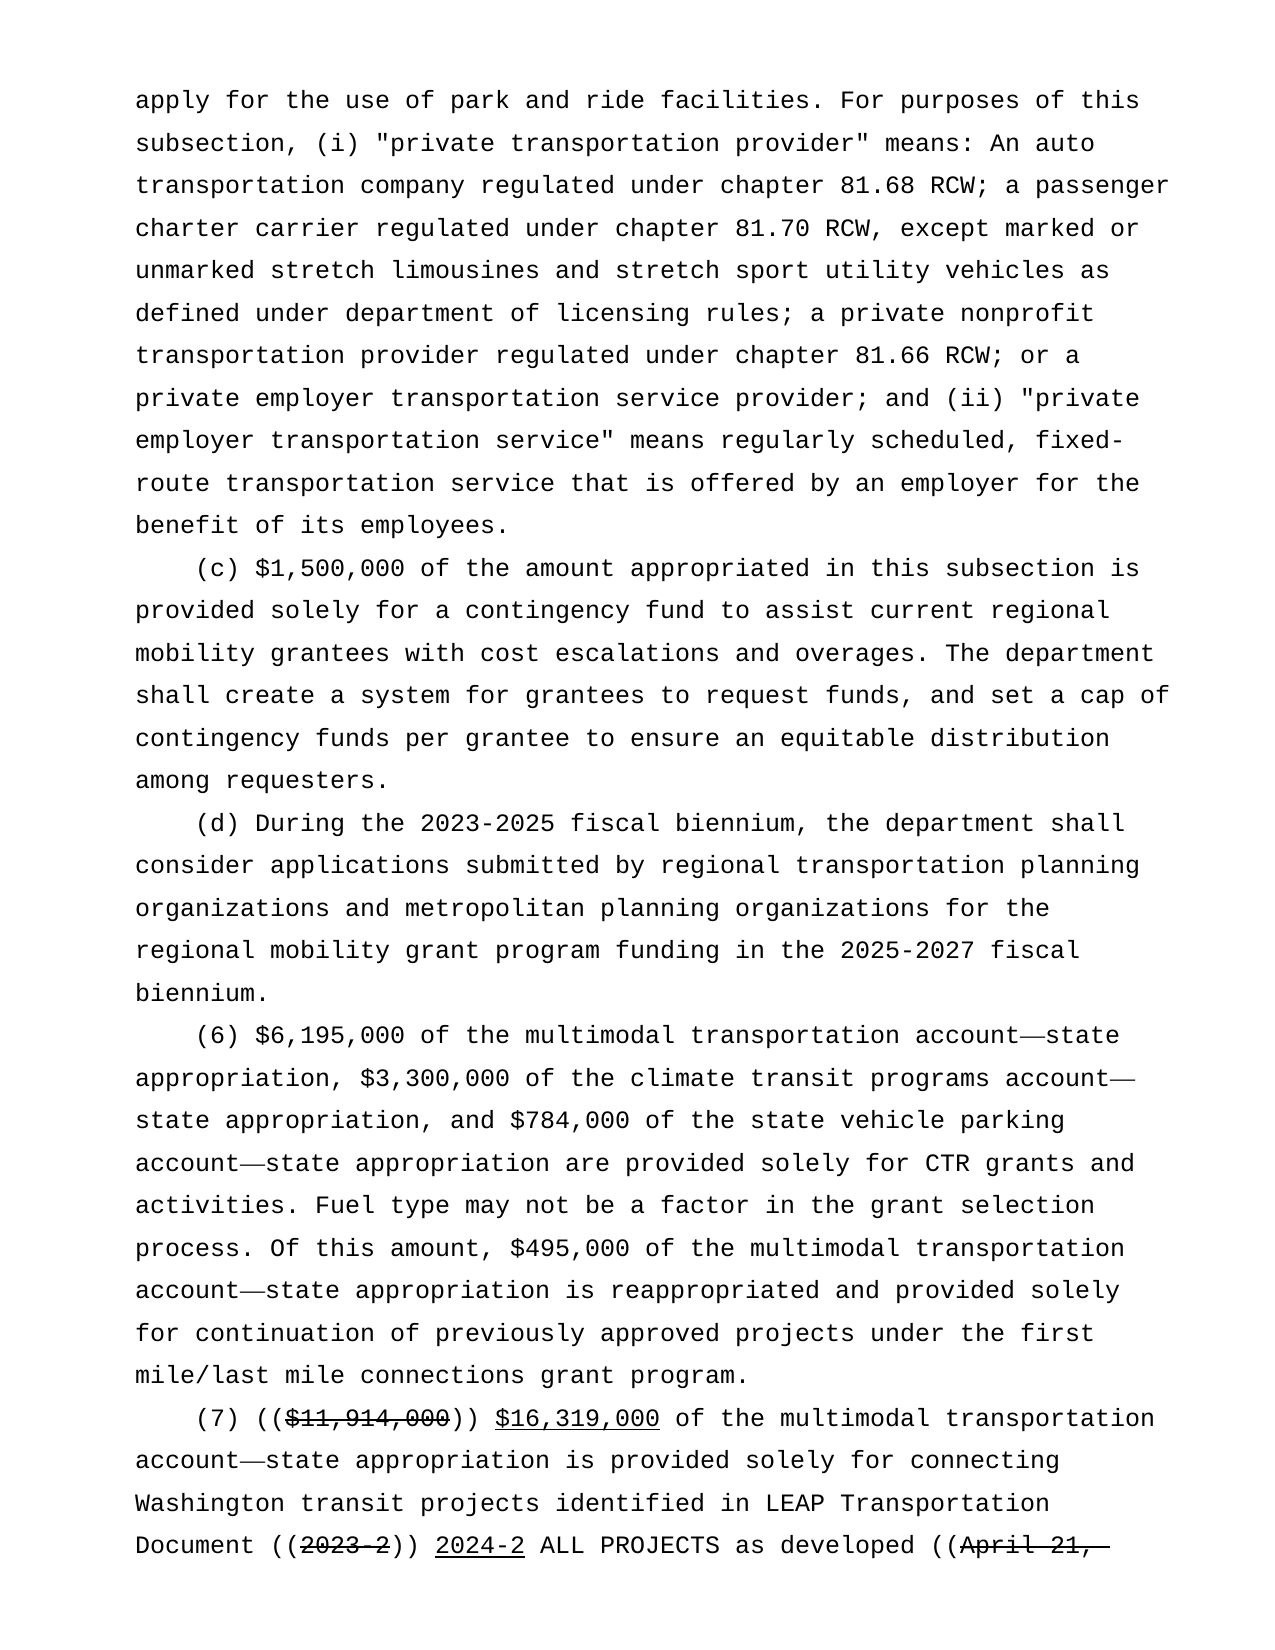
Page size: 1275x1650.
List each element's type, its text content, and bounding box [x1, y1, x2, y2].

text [135, 1392, 1170, 1562]
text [135, 75, 1170, 542]
text (6) $6,195,000 of the multimodal transportation account—state appropriation, $3,300,000 of the climate transit programs account—state appropriation, and $784,000 of the state vehicle parking account—state appropriation are provided solely for CTR grants and activities. Fuel type may not be a factor in the grant selection process. Of this amount, $495,000 of the multimodal transportation account—state appropriation is reappropriated and provided solely for continuation of previously approved projects under the first mile/last mile connections grant program. [135, 1010, 1170, 1392]
text (c) $1,500,000 of the amount appropriated in this subsection is provided solely for a contingency fund to assist current regional mobility grantees with cost escalations and overages. The department shall create a system for grantees to request funds, and set a cap of contingency funds per grantee to ensure an equitable distribution among requesters. [135, 542, 1170, 797]
text (d) During the 2023-2025 fiscal biennium, the department shall consider applications submitted by regional transportation planning organizations and metropolitan planning organizations for the regional mobility grant program funding in the 2025-2027 fiscal biennium. [135, 797, 1170, 1010]
